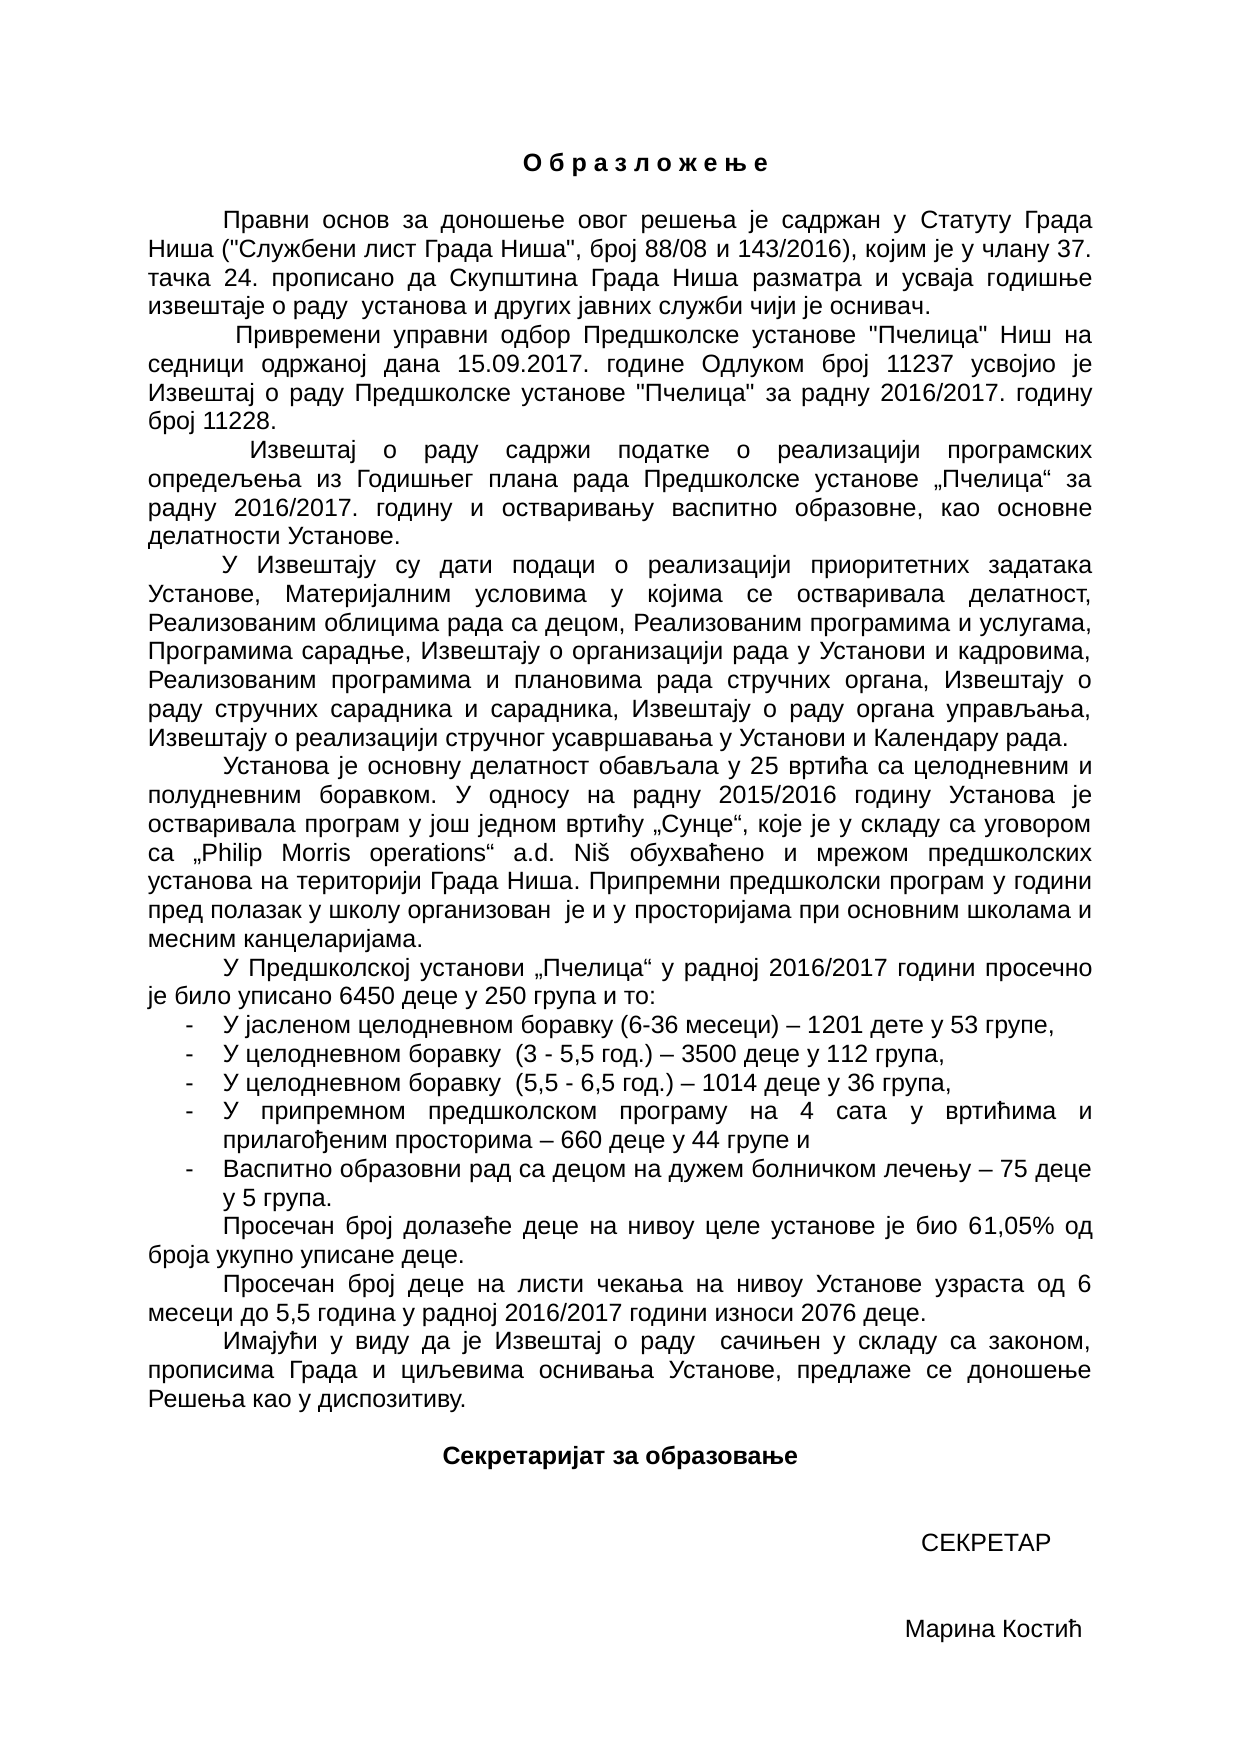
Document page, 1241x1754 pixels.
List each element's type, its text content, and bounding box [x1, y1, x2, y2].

text Имајући у виду да је Извештај о раду сачињен у складу са законом, прописима Града и циљевима оснивања Установе, предлаже се доношење Решења као у диспозитиву. [148, 1326, 1093, 1413]
list У целодневном боравку (5,5 - 6,5 год.) – 1014 деце у 36 група, [185, 1068, 1093, 1096]
text Секретаријат за образовање [148, 1441, 1093, 1470]
text У Предшколској установи „Пчелица“ у радној 2016/2017 години просечно је било уписано 6450 деце у 250 група и то: [148, 953, 1093, 1010]
text Установа је основну делатност обављала у 25 вртића са целодневним и полудневним боравком. У односу на радну 2015/2016 годину Установа је остваривала програм у још једном вртићу „Сунце“, које је у складу са уговором са „Philip Morris operations“ a.d. Niš обухваћено и мрежом предшколских установа на територији Града Ниша. Припремни предшколски програм у години пред полазак у школу организован је и у просторијама при основним школама и месним канцеларијама. [148, 751, 1093, 953]
list У целодневном боравку (3 - 5,5 год.) – 3500 деце у 112 група, [185, 1039, 1093, 1068]
text Извештај о раду садржи податке о реализацији програмских опредељења из Годишњег плана рада Предшколске установе „Пчелица“ за радну 2016/2017. годину и остваривању васпитно образовне, као основне делатности Установе. [148, 435, 1093, 550]
text Правни основ за доношење овог решења је садржан у Статуту Града Ниша ("Службени лист Града Ниша", број 88/08 и 143/2016), којим је у члану 37. тачка 24. прописано да Скупштина Града Ниша разматра и усваја годишње извештаје о раду установа и других јавних служби чији је оснивач. [148, 205, 1093, 320]
text Привремени управни одбор Предшколске установе "Пчелица" Ниш на седници одржаној дана 15.09.2017. године Одлуком број 11237 усвојио је Извештај о раду Предшколске установе "Пчелица" за радну 2016/2017. годину број 11228. [148, 320, 1093, 435]
list Васпитно образовни рад са децом на дужем болничком лечењу – 75 деце у 5 група. [185, 1154, 1093, 1211]
text У Извештају су дати подаци о реализацији приоритетних задатака Установе, Материјалним условима у којима се остваривала делатност, Реализованим облицима рада са децом, Реализованим програмима и услугама, Програмима сарадње, Извештају о организацији рада у Установи и кадровима, Реализованим програмима и плановима рада стручних органа, Извештају о раду стручних сарадника и сарадника, Извештају о раду органа управљања, Извештају о реализацији стручног усавршавања у Установи и Календару рада. [148, 550, 1093, 751]
text Просечан број долазеће деце на нивоу целе установе је био 61,05% од броја укупно уписане деце. [148, 1211, 1093, 1269]
text Просечан број деце на листи чекања на нивоу Установе узраста од 6 месеци до 5,5 година у радној 2016/2017 години износи 2076 деце. [148, 1269, 1093, 1326]
list У припремном предшколском програму на 4 сата у вртићима и прилагођеним просторима – 660 деце у 44 групе и [185, 1096, 1093, 1154]
text СЕКРЕТАР [148, 1528, 1093, 1556]
text О б р а з л о ж е њ е [148, 148, 1093, 176]
text Марина Костић [148, 1614, 1093, 1643]
list У јасленом целодневном боравку (6-36 месеци) – 1201 дете у 53 групе, [185, 1010, 1093, 1039]
